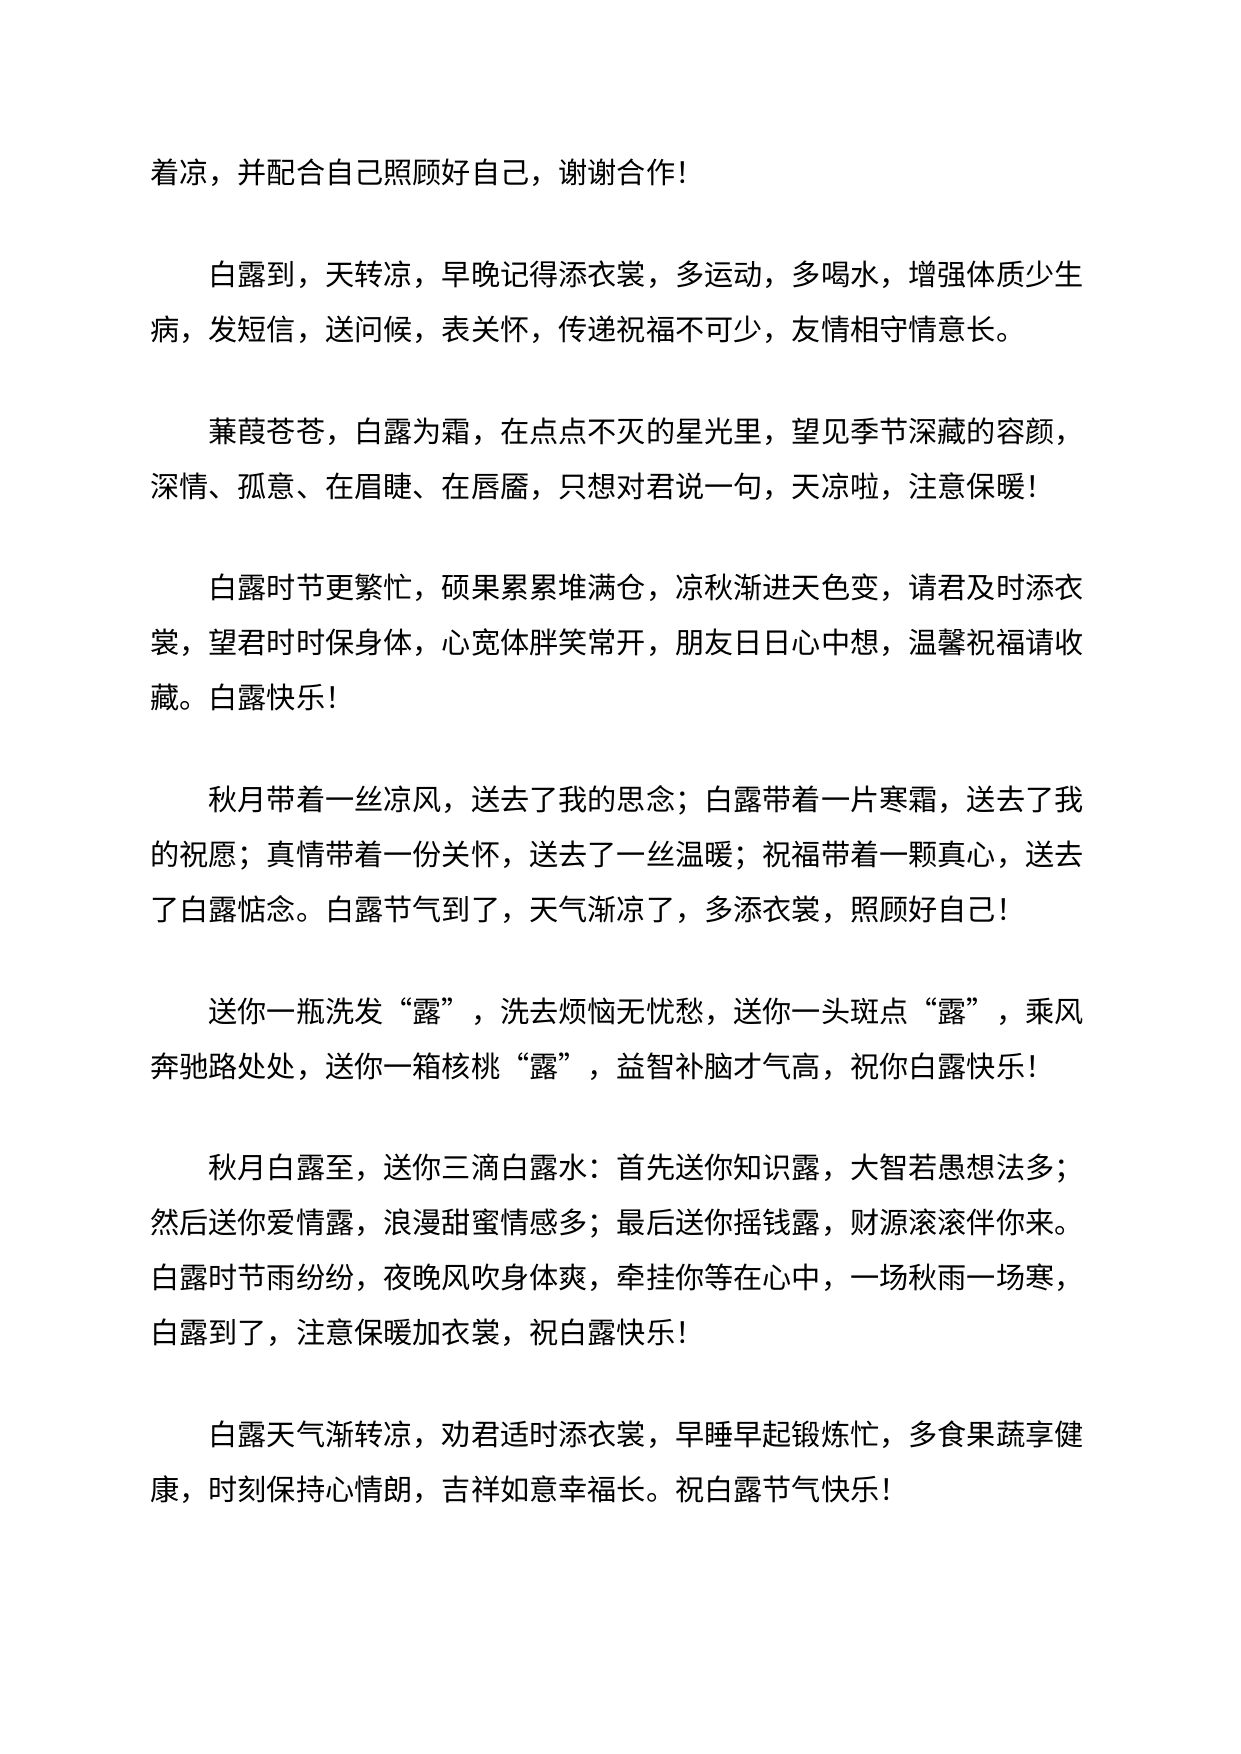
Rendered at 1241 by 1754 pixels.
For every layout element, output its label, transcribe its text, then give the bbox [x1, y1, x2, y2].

text 白露到，天转凉，早晚记得添衣裳，多运动，多喝水，增强体质少生病，发短信，送问候，表关怀，传递祝福不可少，友情相守情意长。 [150, 252, 1090, 349]
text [150, 150, 1090, 192]
text 白露天气渐转凉，劝君适时添衣裳，早睡早起锻炼忙，多食果蔬享健康，时刻保持心情朗，吉祥如意幸福长。祝白露节气快乐！ [150, 1411, 1090, 1508]
text 白露时节更繁忙，硕果累累堆满仓，凉秋渐进天色变，请君及时添衣裳，望君时时保身体，心宽体胖笑常开，朋友日日心中想，温馨祝福请收藏。白露快乐！ [150, 565, 1090, 717]
text 送你一瓶洗发“露”，洗去烦恼无忧愁，送你一头斑点“露”，乘风奔驰路处处，送你一箱核桃“露”，益智补脑才气高，祝你白露快乐！ [150, 988, 1090, 1085]
text 蒹葭苍苍，白露为霜，在点点不灭的星光里，望见季节深藏的容颜，深情、孤意、在眉睫、在唇靥，只想对君说一句，天凉啦，注意保暖！ [150, 408, 1090, 506]
text 秋月带着一丝凉风，送去了我的思念；白露带着一片寒霜，送去了我的祝愿；真情带着一份关怀，送去了一丝温暖；祝福带着一颗真心，送去了白露惦念。白露节气到了，天气渐凉了，多添衣裳，照顾好自己！ [150, 777, 1090, 929]
text 秋月白露至，送你三滴白露水：首先送你知识露，大智若愚想法多；然后送你爱情露，浪漫甜蜜情感多；最后送你摇钱露，财源滚滚伴你来。白露时节雨纷纷，夜晚风吹身体爽，牵挂你等在心中，一场秋雨一场寒，白露到了，注意保暖加衣裳，祝白露快乐！ [150, 1145, 1090, 1352]
